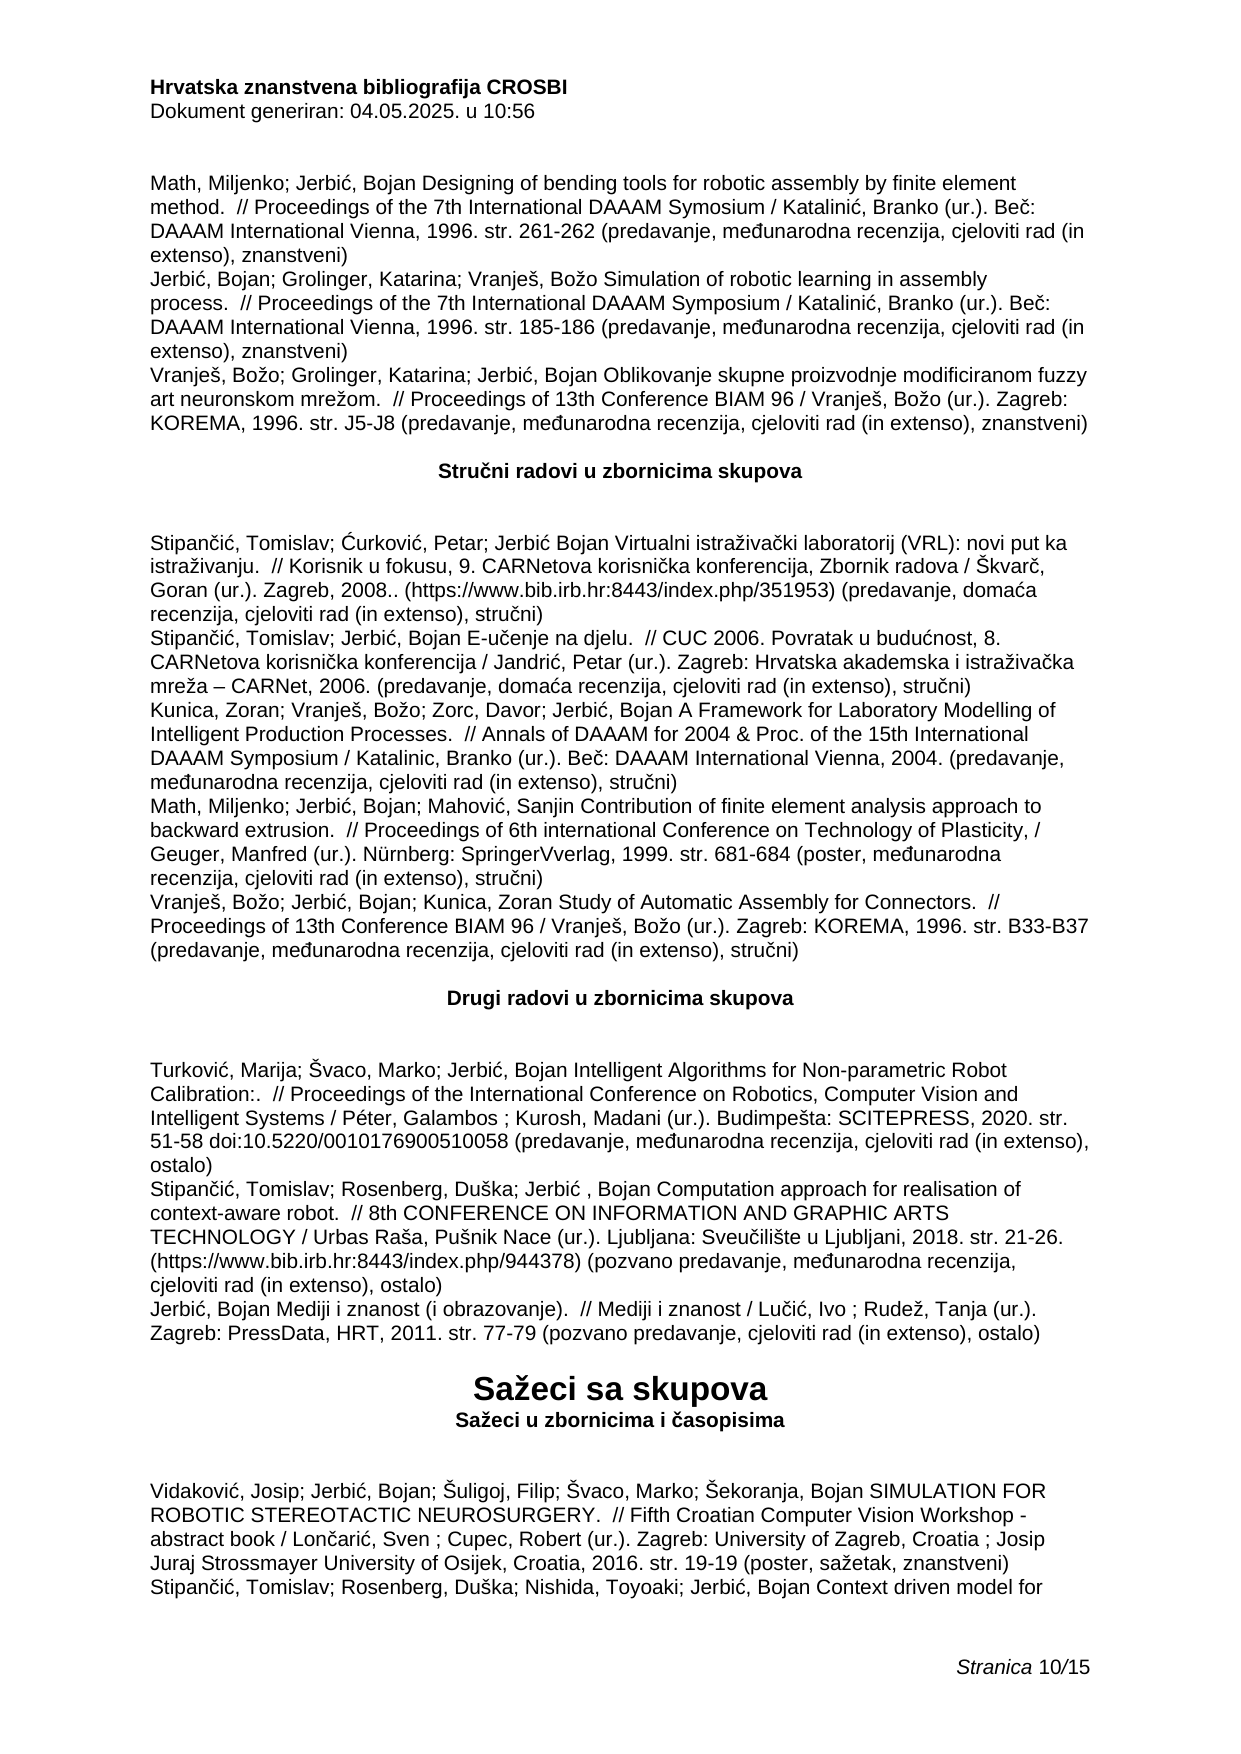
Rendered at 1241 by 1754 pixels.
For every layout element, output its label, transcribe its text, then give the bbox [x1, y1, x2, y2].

subtitle Sažeci sa skupova [150, 1369, 1090, 1407]
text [150, 1575, 1090, 1599]
subtitle Sažeci u zbornicima i časopisima [150, 1407, 1090, 1431]
text Jerbić, Bojan [150, 1297, 1090, 1345]
text Vidaković, Josip; Jerbić, Bojan; Šuligoj, Filip; Švaco, Marko; Šekoranja, Bojan [150, 1479, 1090, 1575]
text Kunica, Zoran; Vranješ, Božo; Zorc, Davor; Jerbić, Bojan [150, 698, 1090, 794]
subtitle Stručni radovi u zbornicima skupova [150, 458, 1090, 482]
text Stipančić, Tomislav; Rosenberg, Duška; Jerbić , Bojan [150, 1177, 1090, 1297]
text Stipančić, Tomislav; Jerbić, Bojan [150, 626, 1090, 698]
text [150, 363, 1090, 434]
text Math, Miljenko; Jerbić, Bojan [150, 171, 1090, 267]
text Math, Miljenko; Jerbić, Bojan; Mahović, Sanjin [150, 794, 1090, 890]
text Stipančić, Tomislav; Ćurković, Petar; Jerbić Bojan [150, 530, 1090, 626]
text Vranješ, Božo; Jerbić, Bojan; Kunica, Zoran [150, 890, 1090, 962]
text Turković, Marija; Švaco, Marko; Jerbić, Bojan [150, 1057, 1090, 1177]
text Jerbić, Bojan; Grolinger, Katarina; Vranješ, Božo [150, 267, 1090, 363]
subtitle Drugi radovi u zbornicima skupova [150, 986, 1090, 1009]
